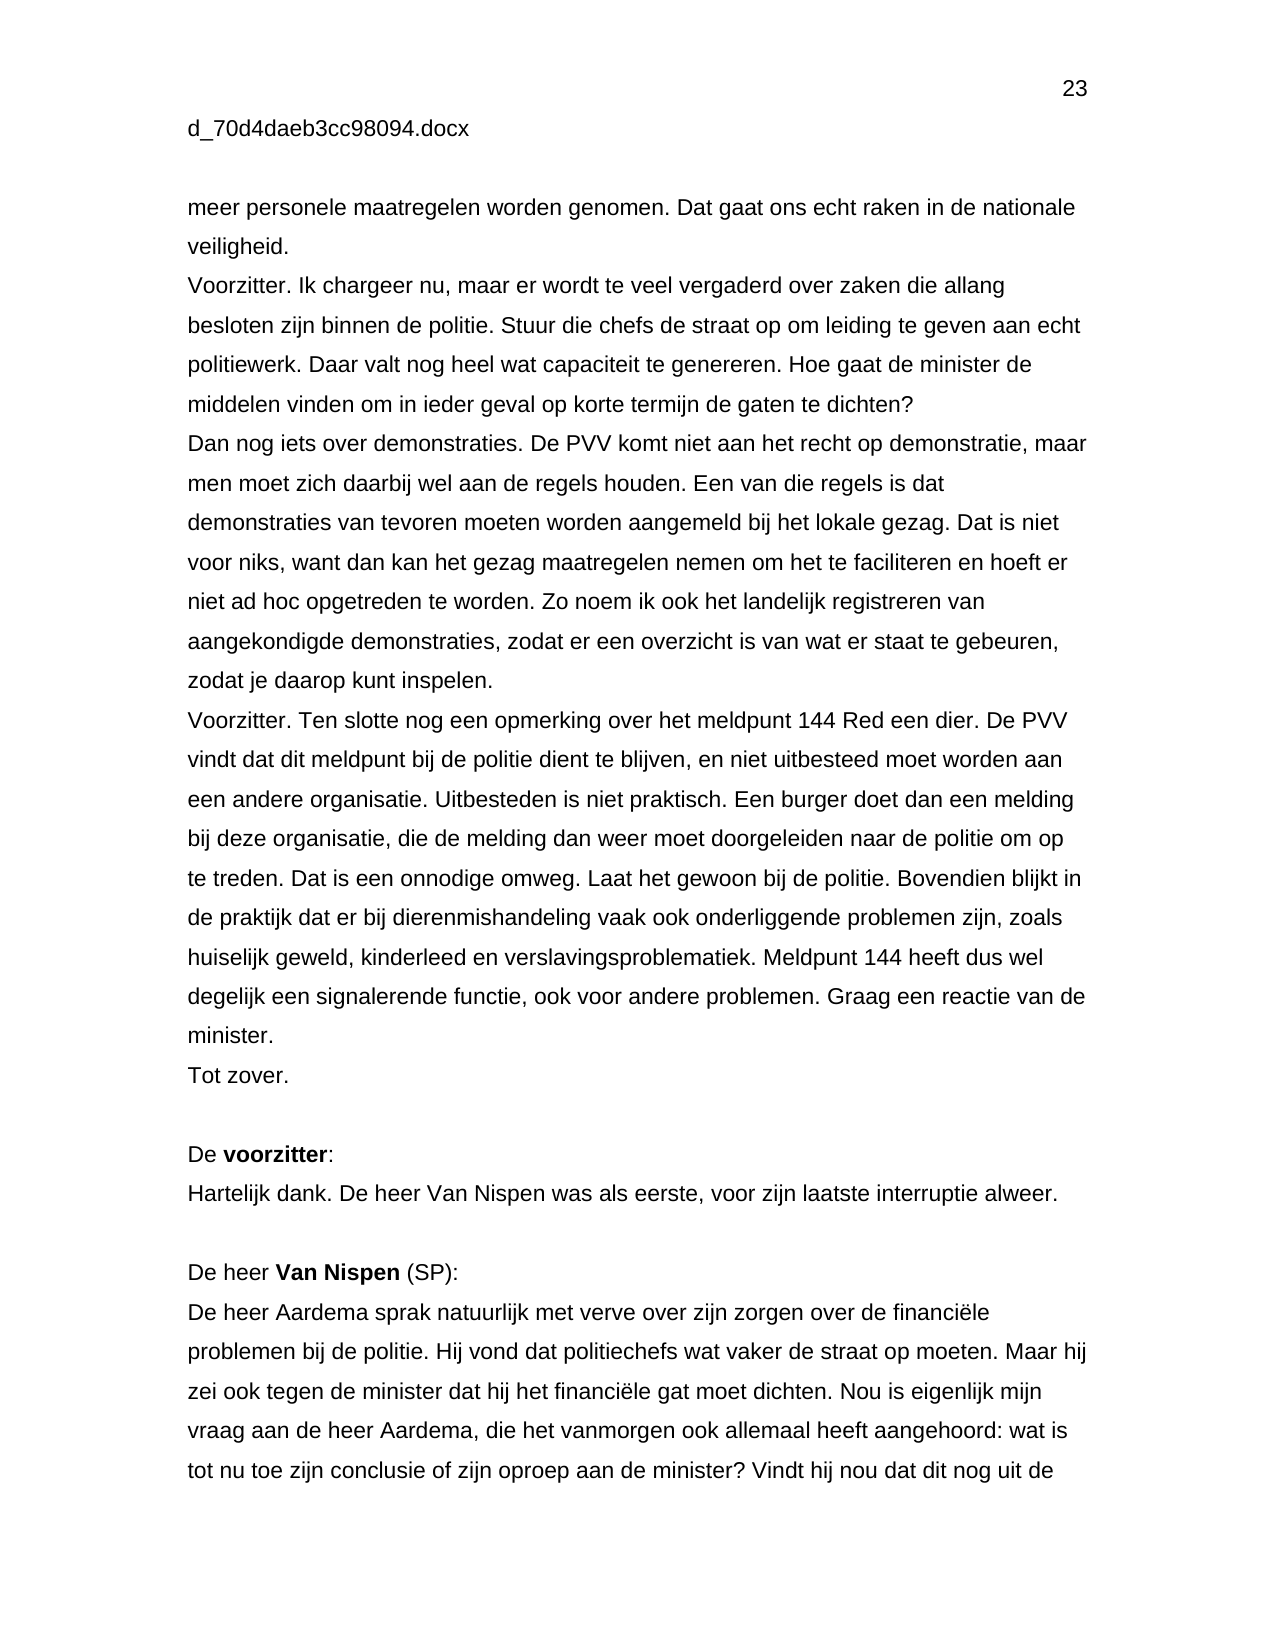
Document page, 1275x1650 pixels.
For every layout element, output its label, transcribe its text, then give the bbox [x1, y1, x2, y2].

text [187, 1299, 1087, 1483]
text De heer Van Nispen (SP): [187, 1259, 1087, 1286]
text Voorzitter. Ten slotte nog een opmerking over het meldpunt 144 Red een dier. De PVV vindt dat dit meldpunt bij de politie dient te blijven, en niet uitbesteed moet worden aan een andere organisatie. Uitbesteden is niet praktisch. Een burger doet dan een melding bij deze organisatie, die de melding dan weer moet doorgeleiden naar de politie om op te treden. Dat is een onnodige omweg. Laat het gewoon bij de politie. Bovendien blijkt in de praktijk dat er bij dierenmishandeling vaak ook onderliggende problemen zijn, zoals huiselijk geweld, kinderleed en verslavingsproblematiek. Meldpunt 144 heeft dus wel degelijk een signalerende functie, ook voor andere problemen. Graag een reactie van de minister. [187, 707, 1087, 1049]
text Hartelijk dank. De heer Van Nispen was als eerste, voor zijn laatste interruptie alweer. [187, 1180, 1087, 1207]
text De voorzitter: [187, 1141, 1087, 1167]
text Dan nog iets over demonstraties. De PVV komt niet aan het recht op demonstratie, maar men moet zich daarbij wel aan de regels houden. Een van die regels is dat demonstraties van tevoren moeten worden aangemeld bij het lokale gezag. Dat is niet voor niks, want dan kan het gezag maatregelen nemen om het te faciliteren en hoeft er niet ad hoc opgetreden te worden. Zo noem ik ook het landelijk registreren van aangekondigde demonstraties, zodat er een overzicht is van wat er staat te gebeuren, zodat je daarop kunt inspelen. [187, 430, 1087, 693]
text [187, 193, 1087, 259]
text Tot zover. [187, 1062, 1087, 1088]
text Voorzitter. Ik chargeer nu, maar er wordt te veel vergaderd over zaken die allang besloten zijn binnen de politie. Stuur die chefs de straat op om leiding te geven aan echt politiewerk. Daar valt nog heel wat capaciteit te genereren. Hoe gaat de minister de middelen vinden om in ieder geval op korte termijn de gaten te dichten? [187, 272, 1087, 417]
